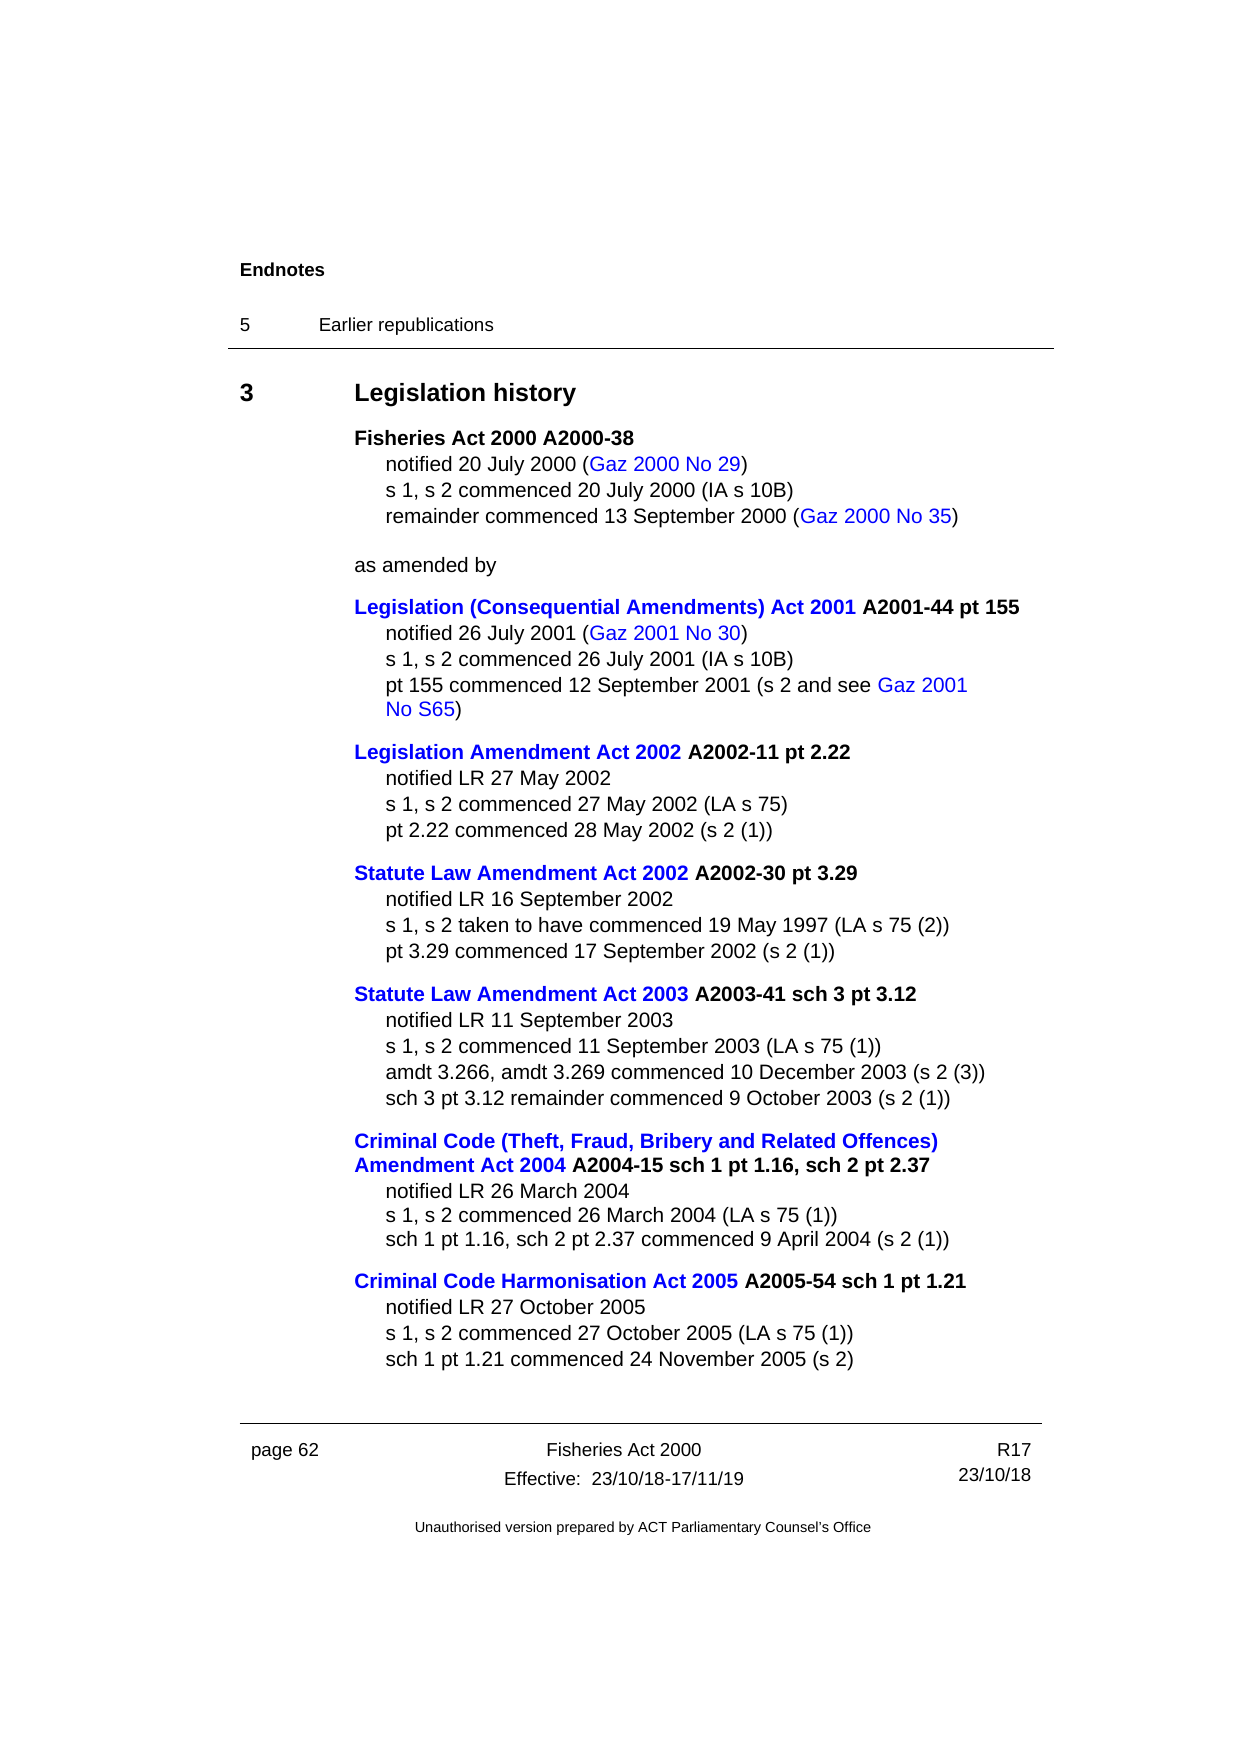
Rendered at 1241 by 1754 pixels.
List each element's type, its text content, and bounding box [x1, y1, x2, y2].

text notified LR 27 May 2002 [385, 766, 1042, 790]
text s 1, s 2 commenced 26 July 2001 (IA s 10B) [385, 647, 1042, 671]
text s 1, s 2 commenced 11 September 2003 (LA s 75 (1)) [385, 1034, 1042, 1058]
text pt 2.22 commenced 28 May 2002 (s 2 (1)) [385, 818, 1042, 842]
text notified LR 27 October 2005 [385, 1295, 1042, 1319]
text Fisheries Act 2000 A2000-38 [354, 425, 1042, 449]
text pt 3.29 commenced 17 September 2002 (s 2 (1)) [385, 939, 1042, 963]
text sch 3 pt 3.12 remainder commenced 9 October 2003 (s 2 (1)) [385, 1086, 1042, 1110]
text sch 1 pt 1.21 commenced 24 November 2005 (s 2) [385, 1347, 1042, 1371]
text amdt 3.266, amdt 3.269 commenced 10 December 2003 (s 2 (3)) [385, 1060, 1042, 1084]
text Criminal Code Harmonisation Act 2005 A2005-54 sch 1 pt 1.21 [354, 1269, 1042, 1293]
text s 1, s 2 commenced 20 July 2000 (IA s 10B) [385, 477, 1042, 501]
text as amended by [354, 552, 1042, 576]
text notified LR 26 March 2004 s 1, s 2 commenced 26 March 2004 (LA s 75 (1)) sch 1 pt 1.16, sch 2 pt 2.37 commenced 9 April 2004 (s 2 (1)) [385, 1178, 1042, 1250]
text notified 20 July 2000 (Gaz 2000 No 29) [385, 451, 1042, 475]
text s 1, s 2 taken to have commenced 19 May 1997 (LA s 75 (2)) [385, 913, 1042, 937]
text notified LR 16 September 2002 [385, 887, 1042, 911]
text s 1, s 2 commenced 27 May 2002 (LA s 75) [385, 792, 1042, 816]
text 3 Legislation history [239, 378, 1042, 407]
text Criminal Code (Theft, Fraud, Bribery and Related Offences) Amendment Act 2004 A2004-15 sch 1 pt 1.16, sch 2 pt 2.37 [354, 1128, 1042, 1176]
text Legislation Amendment Act 2002 A2002-11 pt 2.22 [354, 740, 1042, 764]
text pt 155 commenced 12 September 2001 (s 2 and see Gaz 2001 No S65) [385, 673, 1042, 721]
text remainder commenced 13 September 2000 (Gaz 2000 No 35) [385, 503, 1042, 527]
text Legislation (Consequential Amendments) Act 2001 A2001-44 pt 155 [354, 595, 1042, 619]
text Statute Law Amendment Act 2003 A2003-41 sch 3 pt 3.12 [354, 982, 1042, 1006]
text s 1, s 2 commenced 27 October 2005 (LA s 75 (1)) [385, 1321, 1042, 1345]
text Statute Law Amendment Act 2002 A2002-30 pt 3.29 [354, 861, 1042, 885]
text notified 26 July 2001 (Gaz 2001 No 30) [385, 621, 1042, 645]
text notified LR 11 September 2003 [385, 1008, 1042, 1032]
